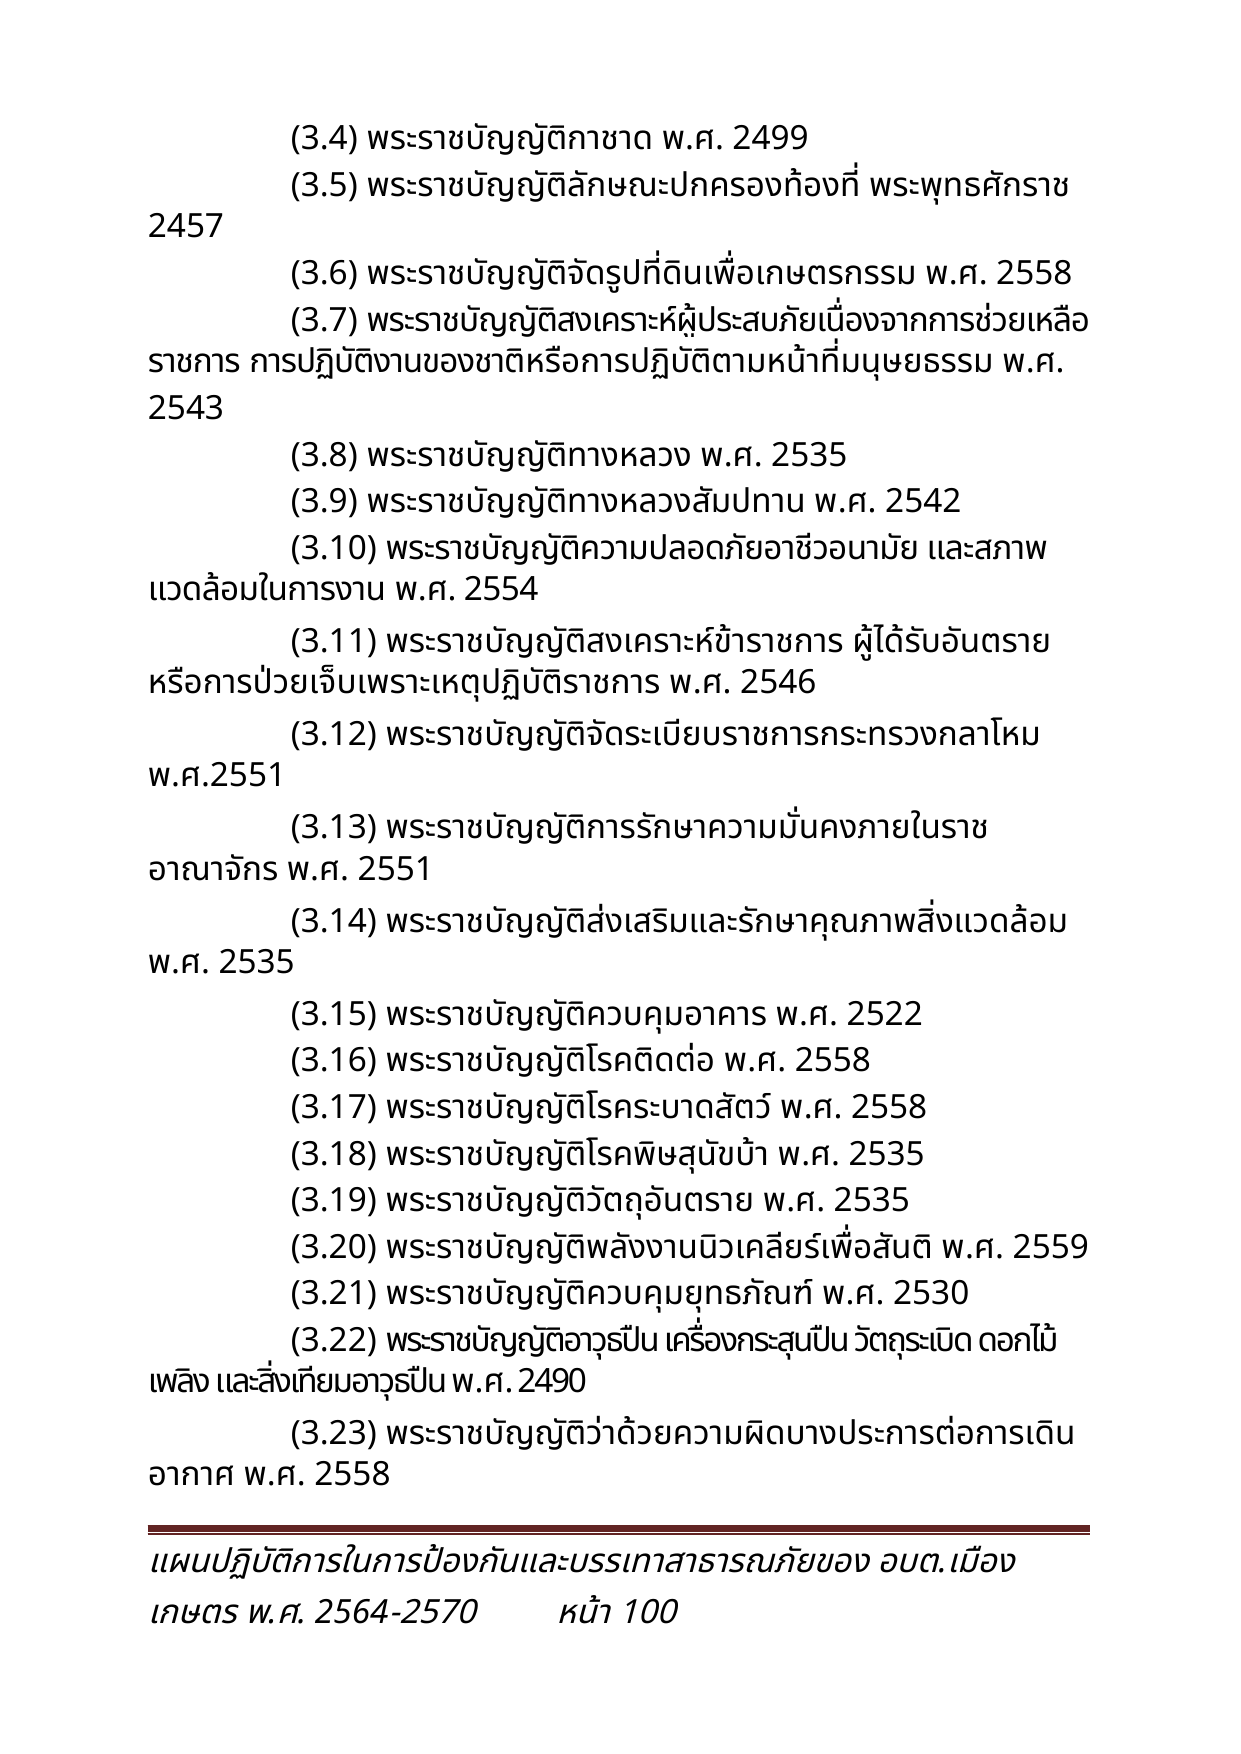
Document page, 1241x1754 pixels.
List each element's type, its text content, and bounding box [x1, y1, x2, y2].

text (3.9) พระราชบัญญัติทางหลวงสัมปทาน พ.ศ. 2542 [148, 475, 1090, 522]
text (3.10) พระราชบัญญัติความปลอดภัยอาชีวอนามัย และสภาพแวดล้อมในการงาน พ.ศ. 2554 [148, 522, 1090, 615]
text (3.21) พระราชบัญญัติควบคุมยุทธภัณฑ์ พ.ศ. 2530 [148, 1267, 1090, 1314]
text (3.5) พระราชบัญญัติลักษณะปกครองท้องที่ พระพุทธศักราช 2457 [148, 159, 1090, 247]
text (3.14) พระราชบัญญัติส่งเสริมและรักษาคุณภาพสิ่งแวดล้อม พ.ศ. 2535 [148, 895, 1090, 988]
text (3.19) พระราชบัญญัติวัตถุอันตราย พ.ศ. 2535 [148, 1174, 1090, 1221]
text (3.13) พระราชบัญญัติการรักษาความมั่นคงภายในราชอาณาจักร พ.ศ. 2551 [148, 802, 1090, 895]
text (3.11) พระราชบัญญัติสงเคราะห์ข้าราชการ ผู้ได้รับอันตรายหรือการป่วยเจ็บเพราะเหตุปฏิบัติราชการ พ.ศ. 2546 [148, 615, 1090, 708]
text (3.6) พระราชบัญญัติจัดรูปที่ดินเพื่อเกษตรกรรม พ.ศ. 2558 [148, 247, 1090, 294]
text (3.12) พระราชบัญญัติจัดระเบียบราชการกระทรวงกลาโหม พ.ศ.2551 [148, 708, 1090, 802]
text (3.16) พระราชบัญญัติโรคติดต่อ พ.ศ. 2558 [148, 1035, 1090, 1081]
text (3.8) พระราชบัญญัติทางหลวง พ.ศ. 2535 [148, 429, 1090, 475]
text (3.23) พระราชบัญญัติว่าด้วยความผิดบางประการต่อการเดินอากาศ พ.ศ. 2558 [148, 1407, 1090, 1501]
text (3.22) พระราชบัญญัติอาวุธปืน เครื่องกระสุนปืน วัตถุระเบิด ดอกไม้เพลิง และสิ่งเทียมอาวุธปืน พ.ศ. 2490 [148, 1314, 1090, 1407]
text (3.15) พระราชบัญญัติควบคุมอาคาร พ.ศ. 2522 [148, 988, 1090, 1035]
text (3.7) พระราชบัญญัติสงเคราะห์ผู้ประสบภัยเนื่องจากการช่วยเหลือราชการ การปฏิบัติงานของชาติหรือการปฏิบัติตามหน้าที่มนุษยธรรม พ.ศ. 2543 [224, 346, 1090, 429]
text (3.4) พระราชบัญญัติกาชาด พ.ศ. 2499 [148, 112, 1090, 159]
text (3.17) พระราชบัญญัติโรคระบาดสัตว์ พ.ศ. 2558 [148, 1081, 1090, 1128]
text (3.20) พระราชบัญญัติพลังงานนิวเคลียร์เพื่อสันติ พ.ศ. 2559 [148, 1221, 1090, 1267]
text (3.18) พระราชบัญญัติโรคพิษสุนัขบ้า พ.ศ. 2535 [148, 1128, 1090, 1174]
